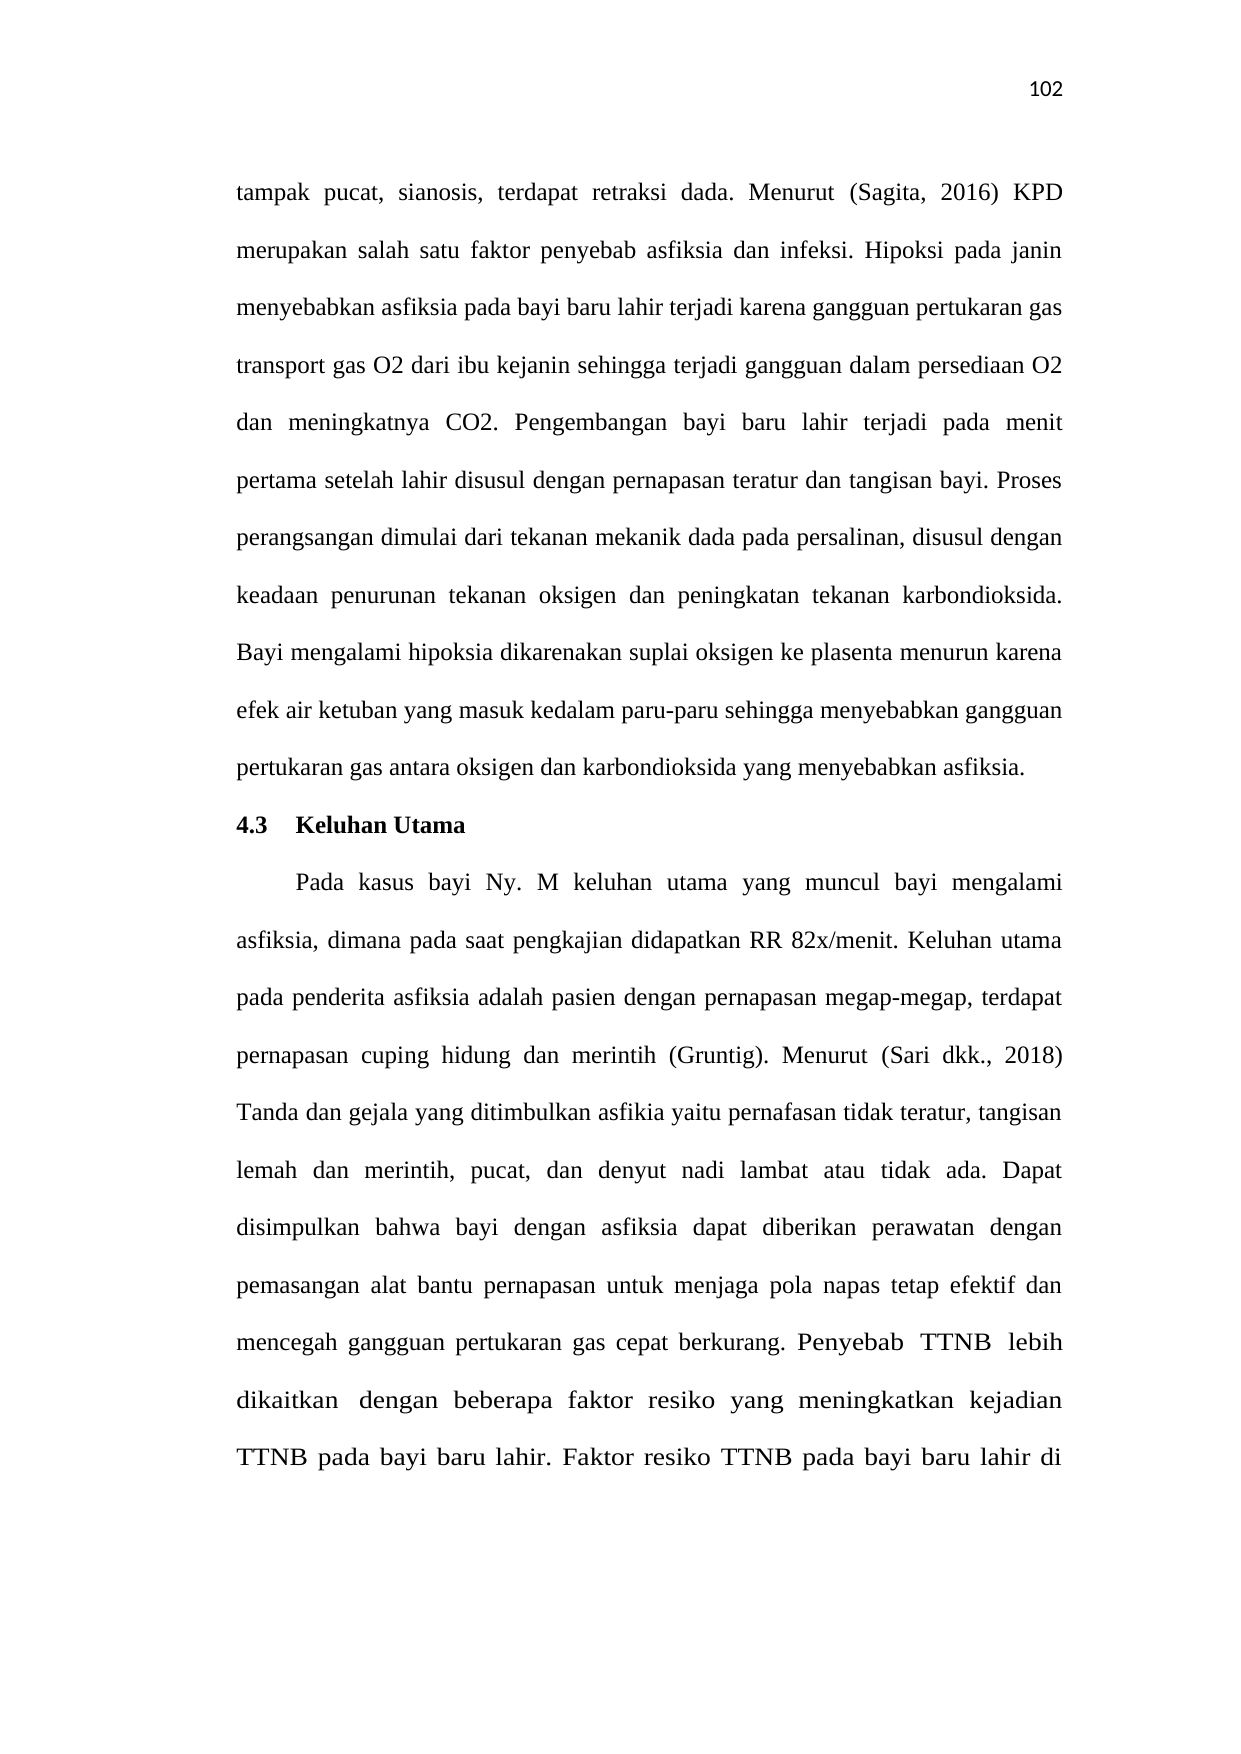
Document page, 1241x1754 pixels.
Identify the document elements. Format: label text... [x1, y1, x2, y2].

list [236, 867, 1063, 1471]
list Keluhan Utama [236, 810, 1063, 838]
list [236, 177, 1063, 781]
